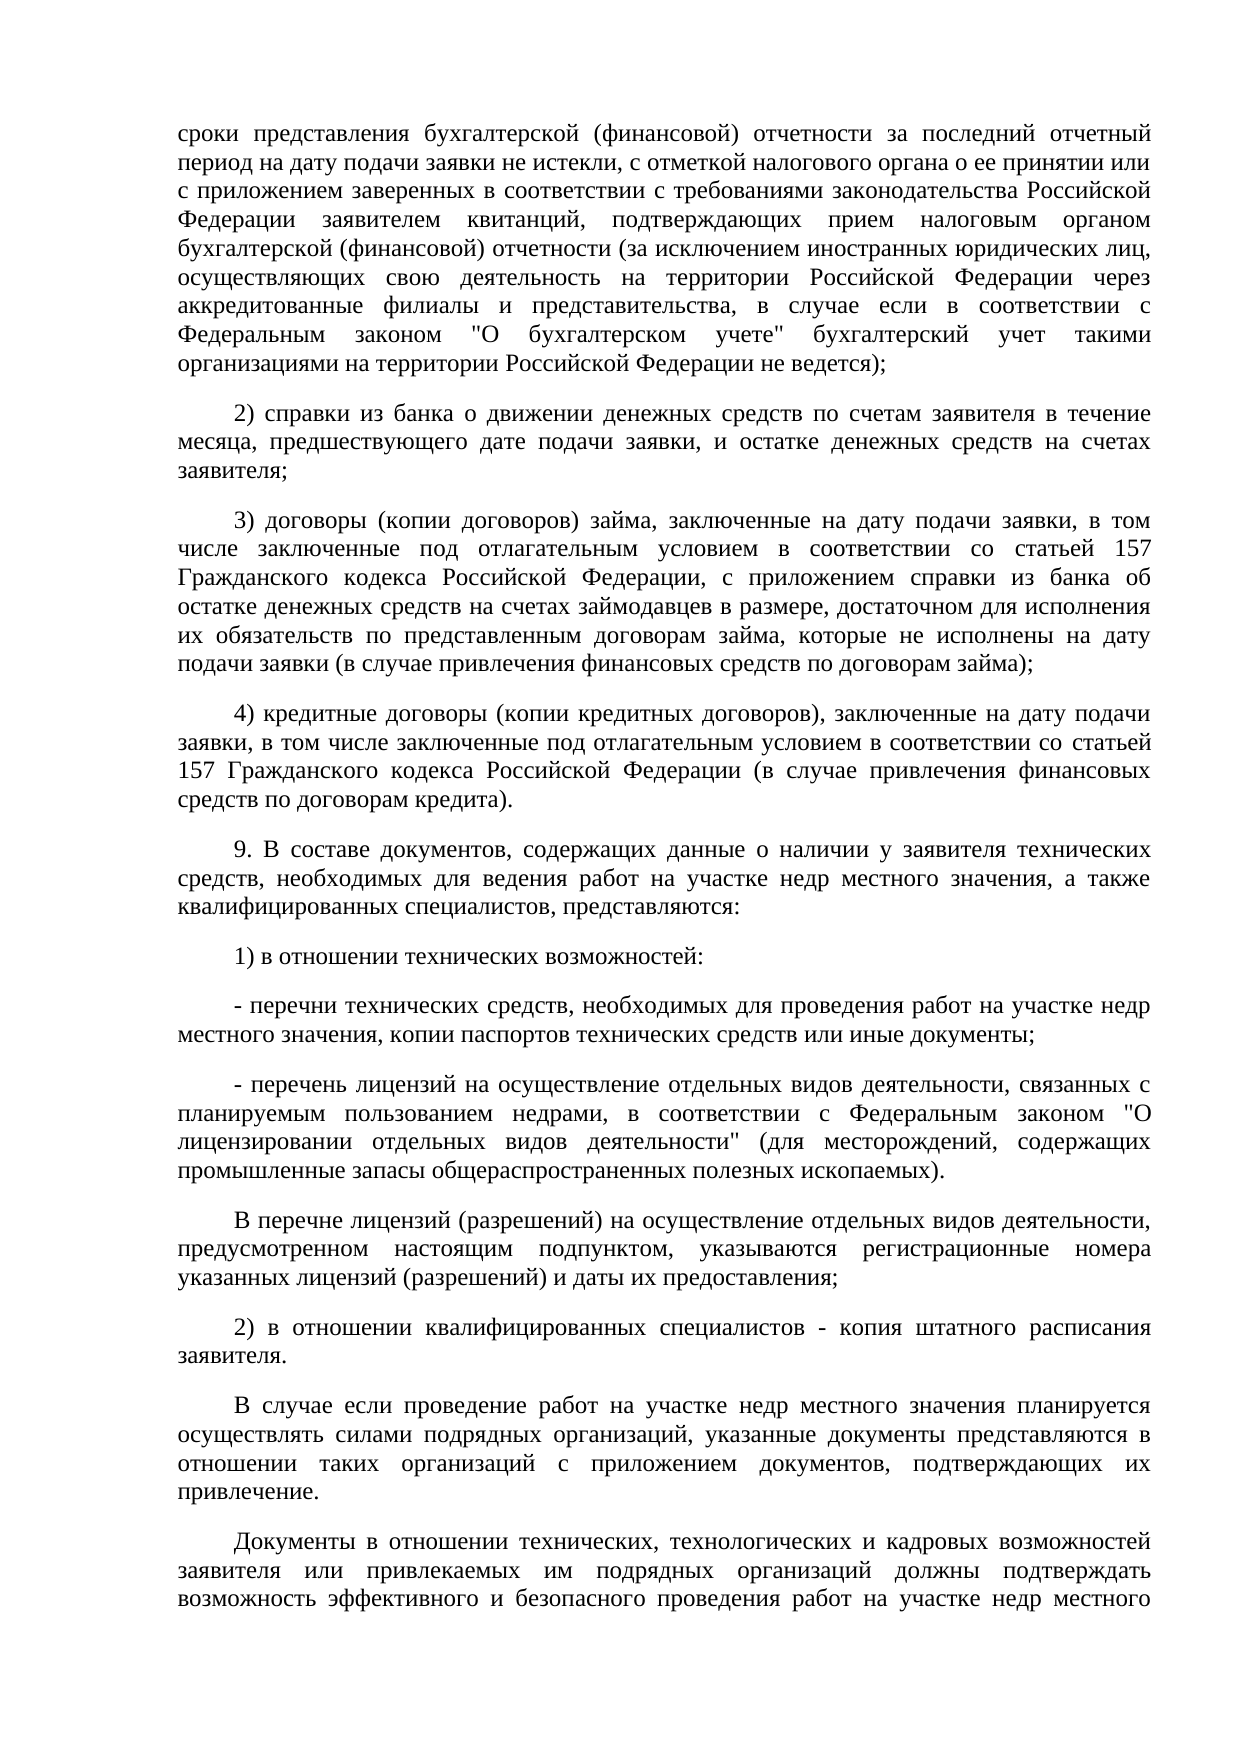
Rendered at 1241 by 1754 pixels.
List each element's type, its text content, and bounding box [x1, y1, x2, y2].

text - перечни технических средств, необходимых для проведения работ на участке недр местного значения, копии паспортов технических средств или иные документы; [177, 991, 1152, 1048]
text В случае если проведение работ на участке недр местного значения планируется осуществлять силами подрядных организаций, указанные документы представляются в отношении таких организаций с приложением документов, подтверждающих их привлечение. [177, 1390, 1152, 1505]
text - перечень лицензий на осуществление отдельных видов деятельности, связанных с планируемым пользованием недрами, в соответствии с Федеральным законом "О лицензировании отдельных видов деятельности" (для месторождений, содержащих промышленные запасы общераспространенных полезных ископаемых). [177, 1069, 1152, 1184]
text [177, 1526, 1152, 1612]
text 2) справки из банка о движении денежных средств по счетам заявителя в течение месяца, предшествующего дате подачи заявки, и остатке денежных средств на счетах заявителя; [177, 398, 1152, 484]
text 4) кредитные договоры (копии кредитных договоров), заключенные на дату подачи заявки, в том числе заключенные под отлагательным условием в соответствии со статьей 157 Гражданского кодекса Российской Федерации (в случае привлечения финансовых средств по договорам кредита). [177, 698, 1152, 813]
text 9. В составе документов, содержащих данные о наличии у заявителя технических средств, необходимых для ведения работ на участке недр местного значения, а также квалифицированных специалистов, представляются: [177, 834, 1152, 920]
text 3) договоры (копии договоров) займа, заключенные на дату подачи заявки, в том числе заключенные под отлагательным условием в соответствии со статьей 157 Гражданского кодекса Российской Федерации, с приложением справки из банка об остатке денежных средств на счетах займодавцев в размере, достаточном для исполнения их обязательств по представленным договорам займа, которые не исполнены на дату подачи заявки (в случае привлечения финансовых средств по договорам займа); [177, 505, 1152, 677]
text 1) в отношении технических возможностей: [177, 941, 1152, 970]
text 2) в отношении квалифицированных специалистов - копия штатного расписания заявителя. [177, 1312, 1152, 1369]
text В перечне лицензий (разрешений) на осуществление отдельных видов деятельности, предусмотренном настоящим подпунктом, указываются регистрационные номера указанных лицензий (разрешений) и даты их предоставления; [177, 1205, 1152, 1291]
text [177, 118, 1152, 377]
